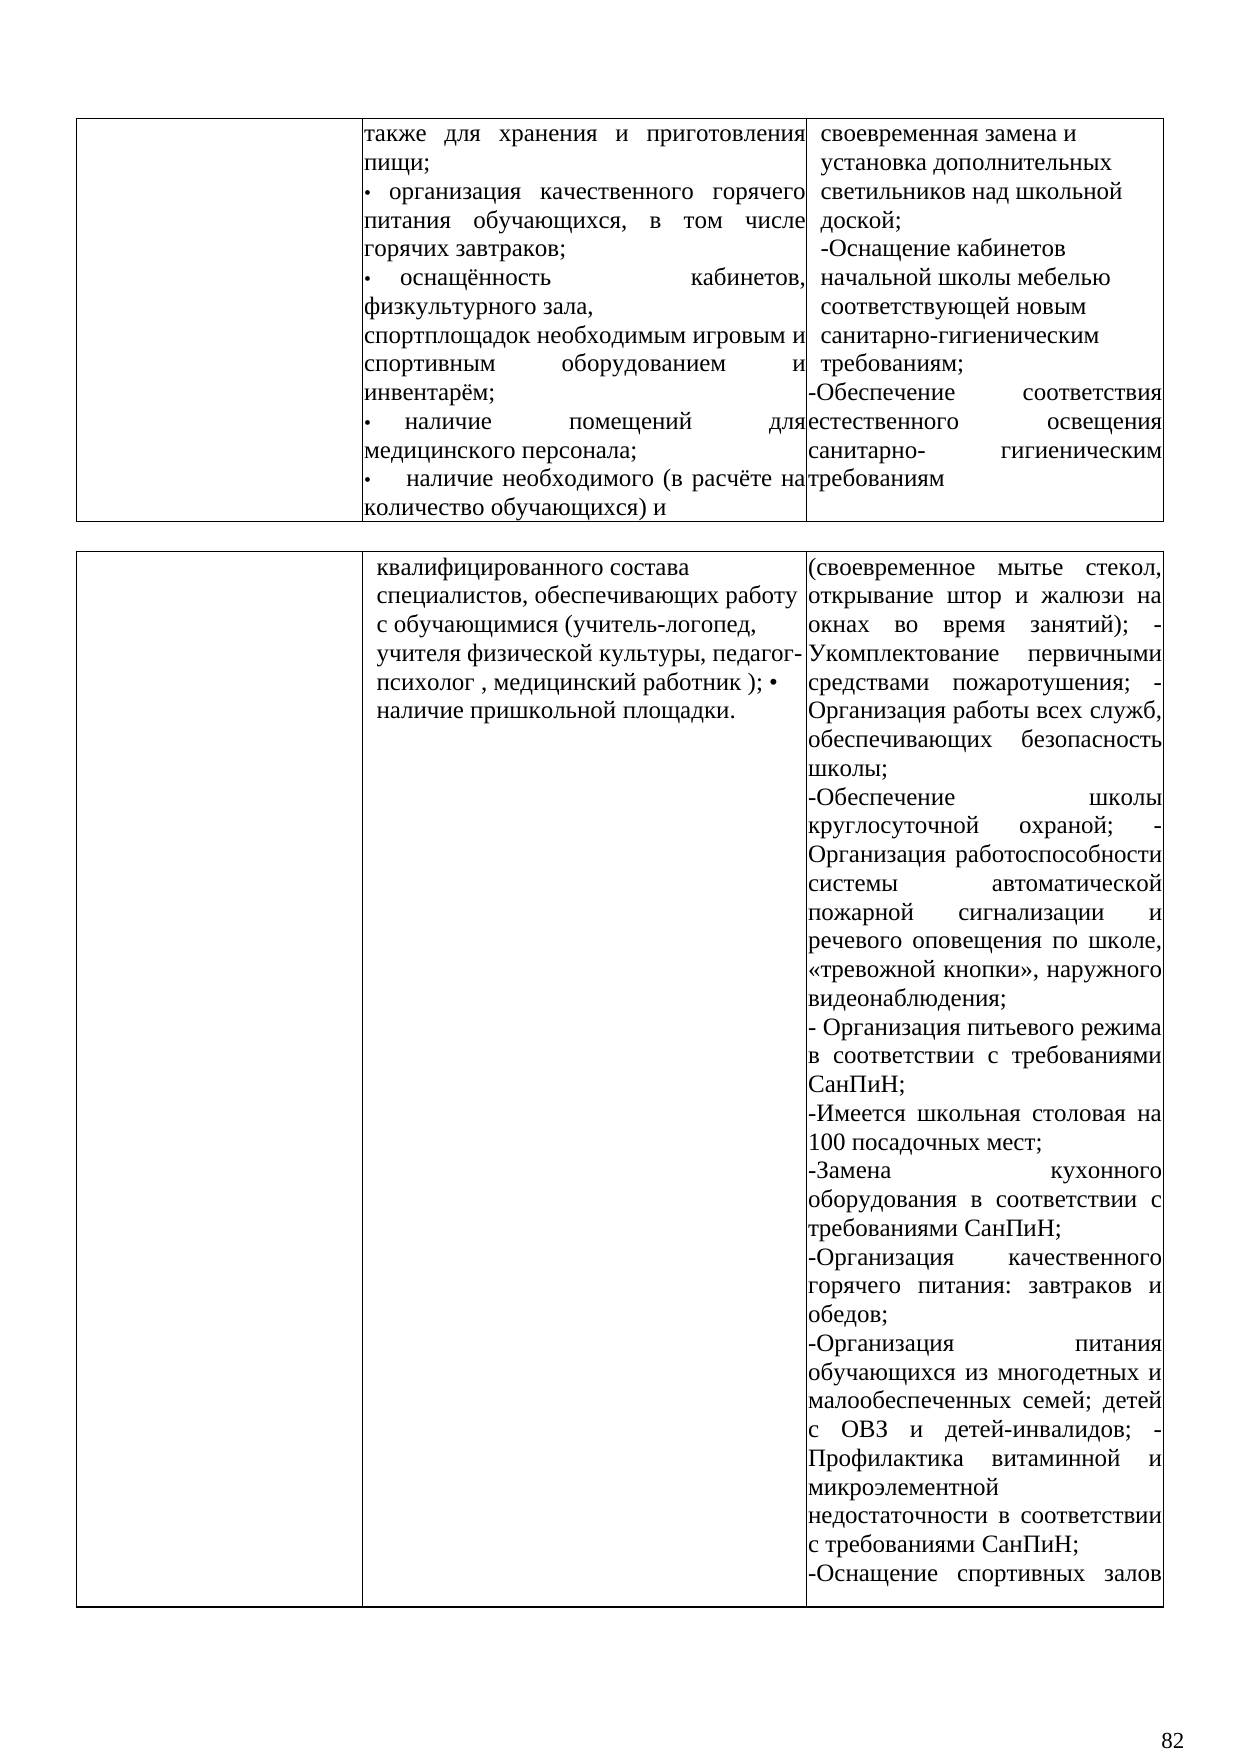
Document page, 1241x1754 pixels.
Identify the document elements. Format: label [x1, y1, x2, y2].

table_cell [77, 119, 362, 521]
table_header [807, 552, 1163, 1606]
table_header [77, 552, 362, 1606]
table_cell [807, 119, 1163, 521]
table_header [363, 552, 806, 1606]
table_cell [363, 119, 806, 521]
